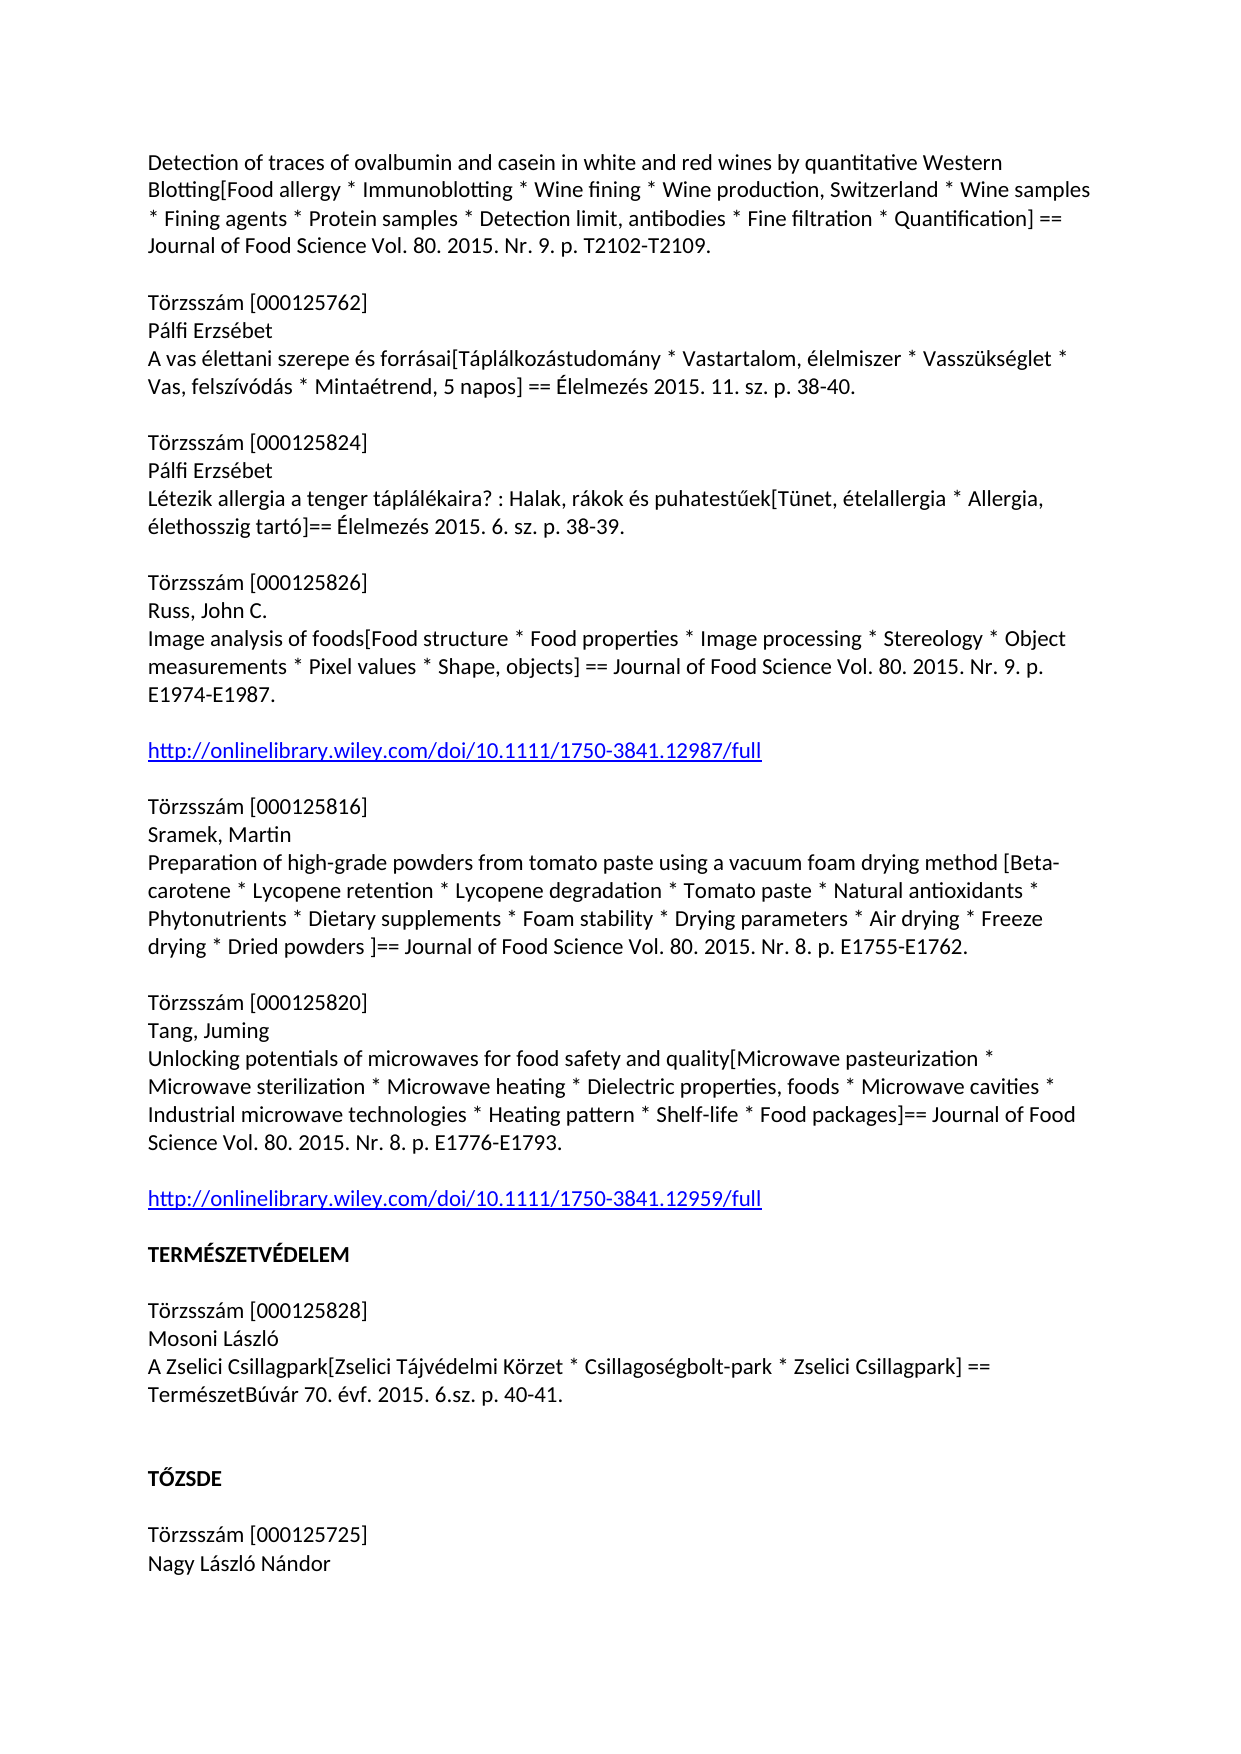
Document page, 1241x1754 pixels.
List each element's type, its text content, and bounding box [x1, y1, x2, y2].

text Törzsszám [000125820] [148, 988, 1093, 1016]
text Image analysis of foods[Food structure * Food properties * Image processing * Stereology * Object measurements * Pixel values * Shape, objects] == Journal of Food Science Vol. 80. 2015. Nr. 9. p. E1974-E1987. [148, 624, 1093, 708]
text Pálfi Erzsébet [148, 316, 1093, 344]
text A vas élettani szerepe és forrásai[Táplálkozástudomány * Vastartalom, élelmiszer * Vasszükséglet * Vas, felszívódás * Mintaétrend, 5 napos] == Élelmezés 2015. 11. sz. p. 38-40. [148, 344, 1093, 400]
text Detection of traces of ovalbumin and casein in white and red wines by quantitative Western Blotting[Food allergy * Immunoblotting * Wine fining * Wine production, Switzerland * Wine samples * Fining agents * Protein samples * Detection limit, antibodies * Fine filtration * Quantification] == Journal of Food Science Vol. 80. 2015. Nr. 9. p. T2102-T2109. [148, 148, 1093, 260]
text Sramek, Martin [148, 820, 1093, 848]
text TERMÉSZETVÉDELEM [148, 1240, 1093, 1268]
text Törzsszám [000125762] [148, 288, 1093, 316]
text http://onlinelibrary.wiley.com/doi/10.1111/1750-3841.12959/full [148, 1184, 1093, 1212]
text Törzsszám [000125828] [148, 1296, 1093, 1324]
text Létezik allergia a tenger táplálékaira? : Halak, rákok és puhatestűek[Tünet, ételallergia * Allergia, élethosszig tartó]== Élelmezés 2015. 6. sz. p. 38-39. [148, 484, 1093, 540]
text Törzsszám [000125824] [148, 428, 1093, 456]
text http://onlinelibrary.wiley.com/doi/10.1111/1750-3841.12987/full [148, 736, 1093, 764]
text Pálfi Erzsébet [148, 456, 1093, 484]
text Mosoni László [148, 1324, 1093, 1352]
text Russ, John C. [148, 596, 1093, 624]
text Nagy László Nándor [148, 1549, 1093, 1577]
text Tang, Juming [148, 1016, 1093, 1044]
text Törzsszám [000125816] [148, 792, 1093, 820]
text A Zselici Csillagpark[Zselici Tájvédelmi Körzet * Csillagoségbolt-park * Zselici Csillagpark] == TermészetBúvár 70. évf. 2015. 6.sz. p. 40-41. [148, 1352, 1093, 1408]
text Törzsszám [000125826] [148, 568, 1093, 596]
text Unlocking potentials of microwaves for food safety and quality[Microwave pasteurization * Microwave sterilization * Microwave heating * Dielectric properties, foods * Microwave cavities * Industrial microwave technologies * Heating pattern * Shelf-life * Food packages]== Journal of Food Science Vol. 80. 2015. Nr. 8. p. E1776-E1793. [148, 1044, 1093, 1156]
text Preparation of high-grade powders from tomato paste using a vacuum foam drying method [Beta-carotene * Lycopene retention * Lycopene degradation * Tomato paste * Natural antioxidants * Phytonutrients * Dietary supplements * Foam stability * Drying parameters * Air drying * Freeze drying * Dried powders ]== Journal of Food Science Vol. 80. 2015. Nr. 8. p. E1755-E1762. [148, 848, 1093, 960]
text Törzsszám [000125725] [148, 1521, 1093, 1549]
text TŐZSDE [148, 1464, 1093, 1493]
